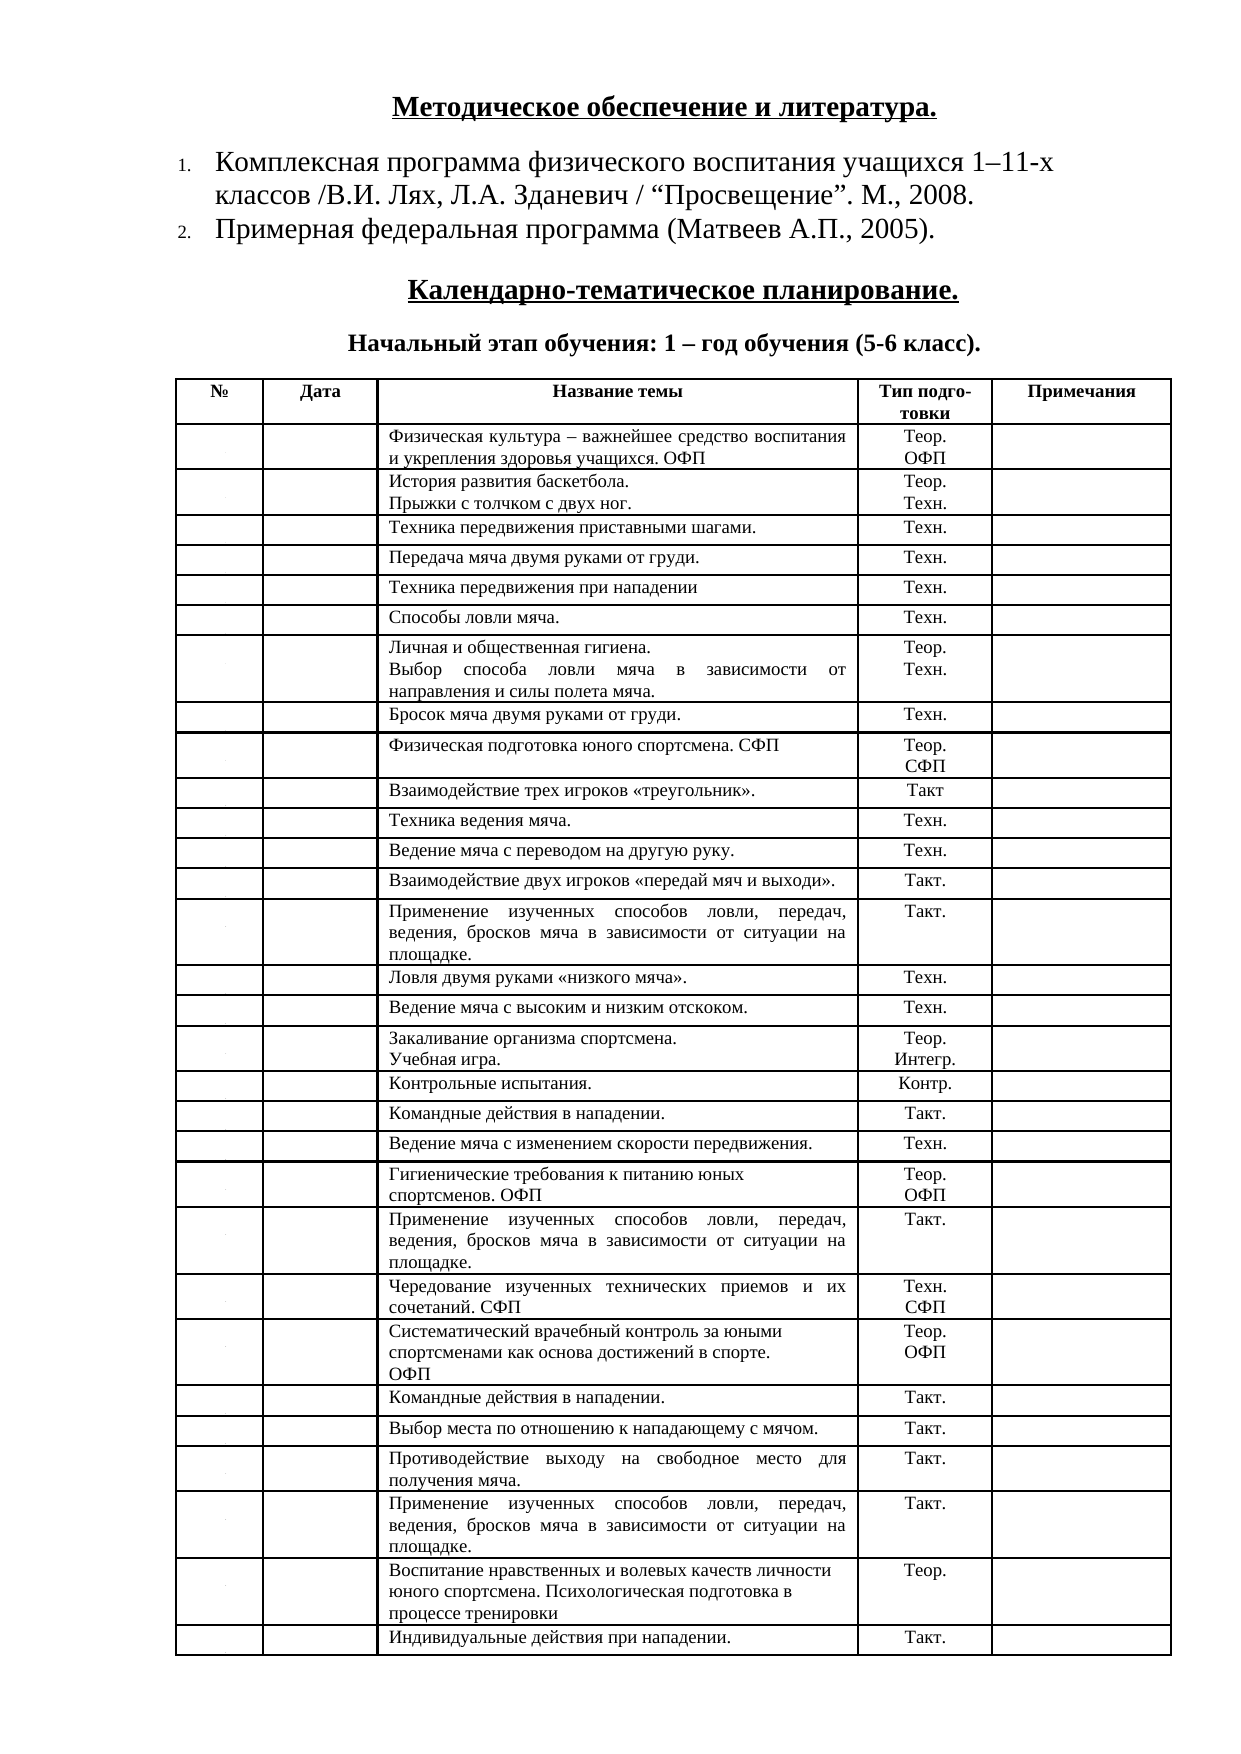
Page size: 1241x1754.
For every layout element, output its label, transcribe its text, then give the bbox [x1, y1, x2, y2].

table_cell [177, 869, 262, 897]
table_cell Такт. [859, 869, 991, 897]
table_cell [177, 1275, 262, 1318]
table_cell Чередование изученных технических приемов и их сочетаний. СФП [379, 1275, 857, 1318]
table_cell [993, 1417, 1170, 1445]
table_cell [264, 1132, 376, 1160]
table_cell Индивидуальные действия при нападении. [379, 1626, 857, 1654]
table_cell [993, 900, 1170, 964]
table_cell [177, 1132, 262, 1160]
table_cell [177, 546, 262, 574]
table_cell [993, 1072, 1170, 1100]
table_cell Техн. [859, 516, 991, 544]
table_cell [264, 1320, 376, 1384]
table_cell История развития баскетбола. Прыжки с толчком с двух ног. [379, 470, 857, 513]
table_cell Бросок мяча двумя руками от груди. [379, 703, 857, 731]
table_cell [177, 1447, 262, 1490]
table_cell [264, 1386, 376, 1414]
table_cell Такт. [859, 1626, 991, 1654]
table_cell [177, 839, 262, 867]
table_cell Техника ведения мяча. [379, 809, 857, 837]
table_cell [177, 1027, 262, 1070]
table_cell Техн. [859, 1132, 991, 1160]
table_cell Личная и общественная гигиена. Выбор способа ловли мяча в зависимости от направления и силы полета мяча. [379, 636, 857, 701]
table_cell [264, 996, 376, 1024]
table_cell Противодействие выходу на свободное место для получения мяча. [379, 1447, 857, 1490]
table_cell [177, 996, 262, 1024]
table_cell [177, 606, 262, 634]
table_cell Техн. СФП [859, 1275, 991, 1318]
table_cell [177, 1492, 262, 1557]
table_cell [993, 1027, 1170, 1070]
table_cell Техн. [859, 606, 991, 634]
table_cell Теор. ОФП [859, 1320, 991, 1384]
table_cell [264, 1492, 376, 1557]
table_cell Техн. [859, 996, 991, 1024]
table_header Дата [264, 380, 376, 423]
table_cell [177, 516, 262, 544]
table_cell [264, 1559, 376, 1623]
table_cell [264, 966, 376, 994]
table_cell [177, 1559, 262, 1623]
table_cell Такт. [859, 900, 991, 964]
table_header Название темы [379, 380, 857, 423]
table_cell [177, 734, 262, 777]
table_cell Техн. [859, 576, 991, 604]
table_cell Такт. [859, 1208, 991, 1272]
table_cell [993, 1208, 1170, 1272]
table_cell Систематический врачебный контроль за юными спортсменами как основа достижений в спорте. ОФП [379, 1320, 857, 1384]
table_cell Теор. Техн. [859, 636, 991, 701]
table_cell [264, 606, 376, 634]
list Примерная федеральная программа (Матвеев А.П., 2005). [177, 211, 1152, 244]
table_cell [993, 1386, 1170, 1414]
table_cell [993, 1275, 1170, 1318]
table_cell [177, 1208, 262, 1272]
table_cell [993, 1102, 1170, 1130]
table_cell [177, 425, 262, 468]
table_cell [177, 576, 262, 604]
table_cell [177, 1626, 262, 1654]
table_cell [993, 1559, 1170, 1623]
table_cell [993, 734, 1170, 777]
table_cell Применение изученных способов ловли, передач, ведения, бросков мяча в зависимости от ситуации на площадке. [379, 900, 857, 964]
table_cell Командные действия в нападении. [379, 1102, 857, 1130]
table_cell [264, 1027, 376, 1070]
table_cell Теор. ОФП [859, 425, 991, 468]
table_cell [993, 1132, 1170, 1160]
table_cell Воспитание нравственных и волевых качеств личности юного спортсмена. Психологическая подготовка в процессе тренировки [379, 1559, 857, 1623]
table_cell Ведение мяча с изменением скорости передвижения. [379, 1132, 857, 1160]
table_cell [177, 966, 262, 994]
table_cell Такт. [859, 1417, 991, 1445]
table_cell Теор. Интегр. [859, 1027, 991, 1070]
table_cell Техника передвижения при нападении [379, 576, 857, 604]
table_cell Ловля двумя руками «низкого мяча». [379, 966, 857, 994]
table_cell [177, 636, 262, 701]
table_cell [177, 470, 262, 513]
table_cell Техника передвижения приставными шагами. [379, 516, 857, 544]
table_cell [264, 1102, 376, 1130]
table_cell Теор. [859, 1559, 991, 1623]
table_cell Способы ловли мяча. [379, 606, 857, 634]
table_cell [177, 1417, 262, 1445]
table_cell Передача мяча двумя руками от груди. [379, 546, 857, 574]
table_cell Ведение мяча с переводом на другую руку. [379, 839, 857, 867]
table_cell Теор. Техн. [859, 470, 991, 513]
table_cell Техн. [859, 966, 991, 994]
table_cell [264, 636, 376, 701]
table_cell [264, 779, 376, 807]
table_cell Техн. [859, 546, 991, 574]
table_cell [993, 1447, 1170, 1490]
table_cell [264, 516, 376, 544]
table_cell [264, 1417, 376, 1445]
table_cell [264, 576, 376, 604]
table_cell Теор. СФП [859, 734, 991, 777]
table_cell [993, 516, 1170, 544]
table_cell [993, 869, 1170, 897]
table_cell [993, 703, 1170, 731]
table_cell [993, 996, 1170, 1024]
table_cell [264, 900, 376, 964]
table_cell Такт. [859, 1102, 991, 1130]
table_cell Выбор места по отношению к нападающему с мячом. [379, 1417, 857, 1445]
table_cell [177, 1320, 262, 1384]
table_cell Командные действия в нападении. [379, 1386, 857, 1414]
table_cell Взаимодействие двух игроков «передай мяч и выходи». [379, 869, 857, 897]
table_cell Физическая подготовка юного спортсмена. СФП [379, 734, 857, 777]
table_cell [264, 1163, 376, 1206]
table_header Примечания [993, 380, 1170, 423]
table_cell Такт. [859, 1447, 991, 1490]
text Методическое обеспечение и литература. [177, 89, 1152, 122]
table_cell [264, 1447, 376, 1490]
table_cell Техн. [859, 839, 991, 867]
table_cell Такт [859, 779, 991, 807]
table_cell [264, 1208, 376, 1272]
table_cell [264, 470, 376, 513]
table_cell Техн. [859, 703, 991, 731]
table_cell Физическая культура – важнейшее средство воспитания и укрепления здоровья учащихся. ОФП [379, 425, 857, 468]
table_cell Ведение мяча с высоким и низким отскоком. [379, 996, 857, 1024]
table_cell [264, 869, 376, 897]
table_cell [993, 606, 1170, 634]
table_cell [264, 809, 376, 837]
table_cell Гигиенические требования к питанию юных спортсменов. ОФП [379, 1163, 857, 1206]
table_cell [177, 1102, 262, 1130]
table_cell [993, 839, 1170, 867]
table_cell Взаимодействие трех игроков «треугольник». [379, 779, 857, 807]
table_cell Такт. [859, 1492, 991, 1557]
text Календарно-тематическое планирование. [215, 272, 1152, 306]
table_cell Применение изученных способов ловли, передач, ведения, бросков мяча в зависимости от ситуации на площадке. [379, 1208, 857, 1272]
table_cell [993, 779, 1170, 807]
table_cell [177, 1386, 262, 1414]
table_cell [264, 734, 376, 777]
table_cell [177, 809, 262, 837]
table_cell [177, 1072, 262, 1100]
table_cell [177, 703, 262, 731]
table_cell [993, 636, 1170, 701]
table_cell [993, 470, 1170, 513]
table_cell Применение изученных способов ловли, передач, ведения, бросков мяча в зависимости от ситуации на площадке. [379, 1492, 857, 1557]
table_cell [264, 703, 376, 731]
table_cell [264, 839, 376, 867]
table_cell Контр. [859, 1072, 991, 1100]
table_cell [993, 809, 1170, 837]
table_cell [264, 425, 376, 468]
table_cell [993, 1163, 1170, 1206]
table_cell [177, 779, 262, 807]
list Комплексная программа физического воспитания учащихся 1–11-х классов /В.И. Лях, Л.А. Зданевич / “Просвещение”. М., 2008. [177, 144, 1152, 211]
table_cell Закаливание организма спортсмена. Учебная игра. [379, 1027, 857, 1070]
table_cell [993, 576, 1170, 604]
table_cell [264, 546, 376, 574]
table_cell [993, 1492, 1170, 1557]
table_cell [177, 1163, 262, 1206]
table_cell Такт. [859, 1386, 991, 1414]
table_cell [993, 546, 1170, 574]
table_cell [264, 1626, 376, 1654]
table_cell [993, 1626, 1170, 1654]
table_header Тип подго- товки [859, 380, 991, 423]
table_cell [177, 900, 262, 964]
table_cell [264, 1275, 376, 1318]
table_header № [177, 380, 262, 423]
table_cell [264, 1072, 376, 1100]
table_cell [993, 1320, 1170, 1384]
table_cell Техн. [859, 809, 991, 837]
table_cell Контрольные испытания. [379, 1072, 857, 1100]
table_cell Теор. ОФП [859, 1163, 991, 1206]
table_cell [993, 425, 1170, 468]
text Начальный этап обучения: 1 – год обучения (5-6 класс). [177, 328, 1152, 356]
table_cell [993, 966, 1170, 994]
